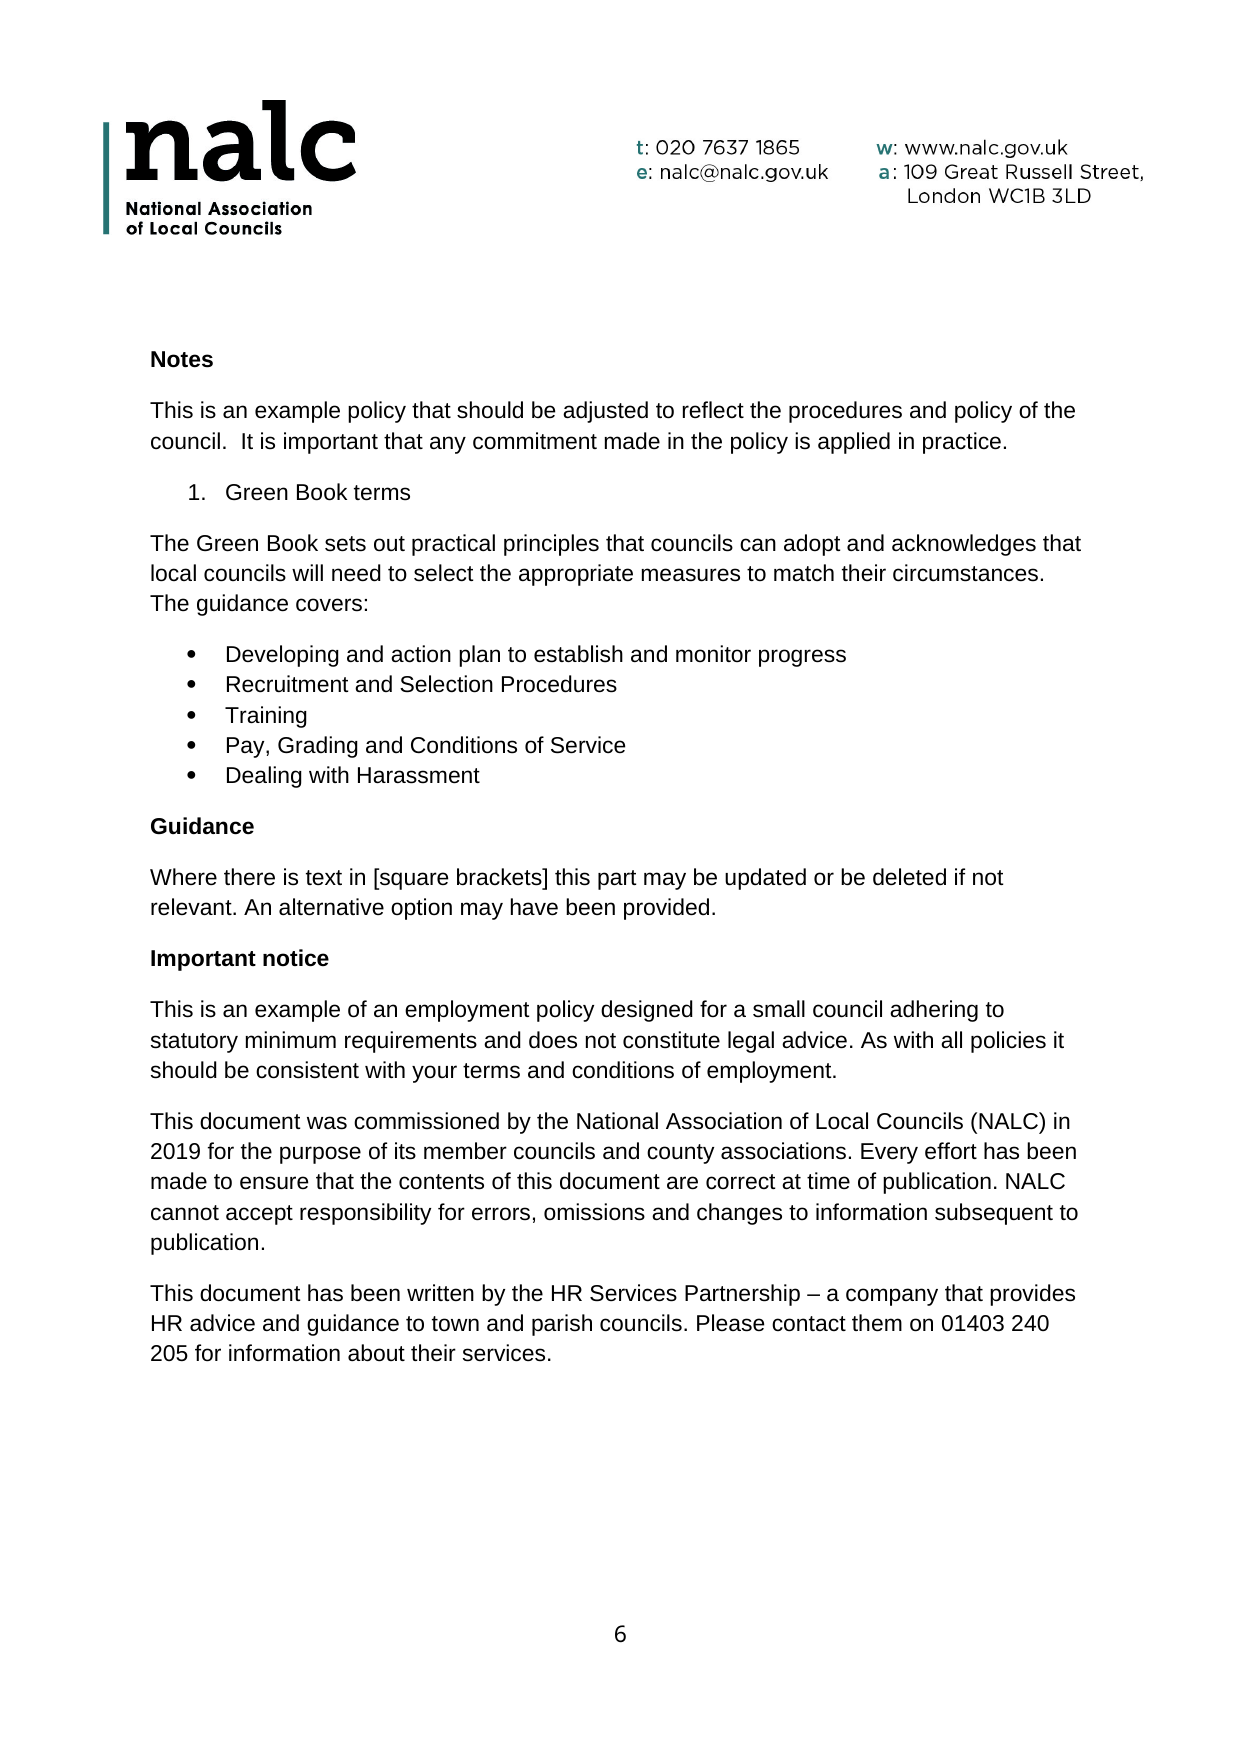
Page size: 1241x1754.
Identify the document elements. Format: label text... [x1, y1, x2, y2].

list Developing and action plan to establish and monitor progress [187, 641, 1090, 668]
list Recruitment and Selection Procedures [187, 671, 1090, 698]
text The Green Book sets out practical principles that councils can adopt and acknowledges that local councils will need to select the appropriate measures to match their circumstances. The guidance covers: [150, 530, 1090, 617]
text This is an example of an employment policy designed for a small council adhering to statutory minimum requirements and does not constitute legal advice. As with all policies it should be consistent with your terms and conditions of employment. [150, 996, 1090, 1083]
text Important notice [150, 945, 1090, 972]
text This is an example policy that should be adjusted to reflect the procedures and policy of the council. It is important that any commitment made in the policy is applied in practice. [150, 397, 1090, 454]
text This document has been written by the HR Services Partnership – a company that provides HR advice and guidance to town and parish councils. Please contact them on 01403 240 205 for information about their services. [150, 1280, 1090, 1367]
list Training [187, 702, 1090, 728]
text Guidance [150, 813, 1090, 839]
list Green Book terms [187, 479, 1090, 505]
text Where there is text in [square brackets] this part may be updated or be deleted if not relevant. An alternative option may have been provided. [150, 864, 1090, 921]
list Pay, Grading and Conditions of Service [187, 732, 1090, 758]
text This document was commissioned by the National Association of Local Councils (NALC) in 2019 for the purpose of its member councils and county associations. Every effort has been made to ensure that the contents of this document are correct at time of publication. NALC cannot accept responsibility for errors, omissions and changes to information subsequent to publication. [150, 1108, 1090, 1255]
picture [103, 100, 1144, 235]
list Dealing with Harassment [187, 762, 1090, 788]
text Notes [150, 346, 1090, 373]
